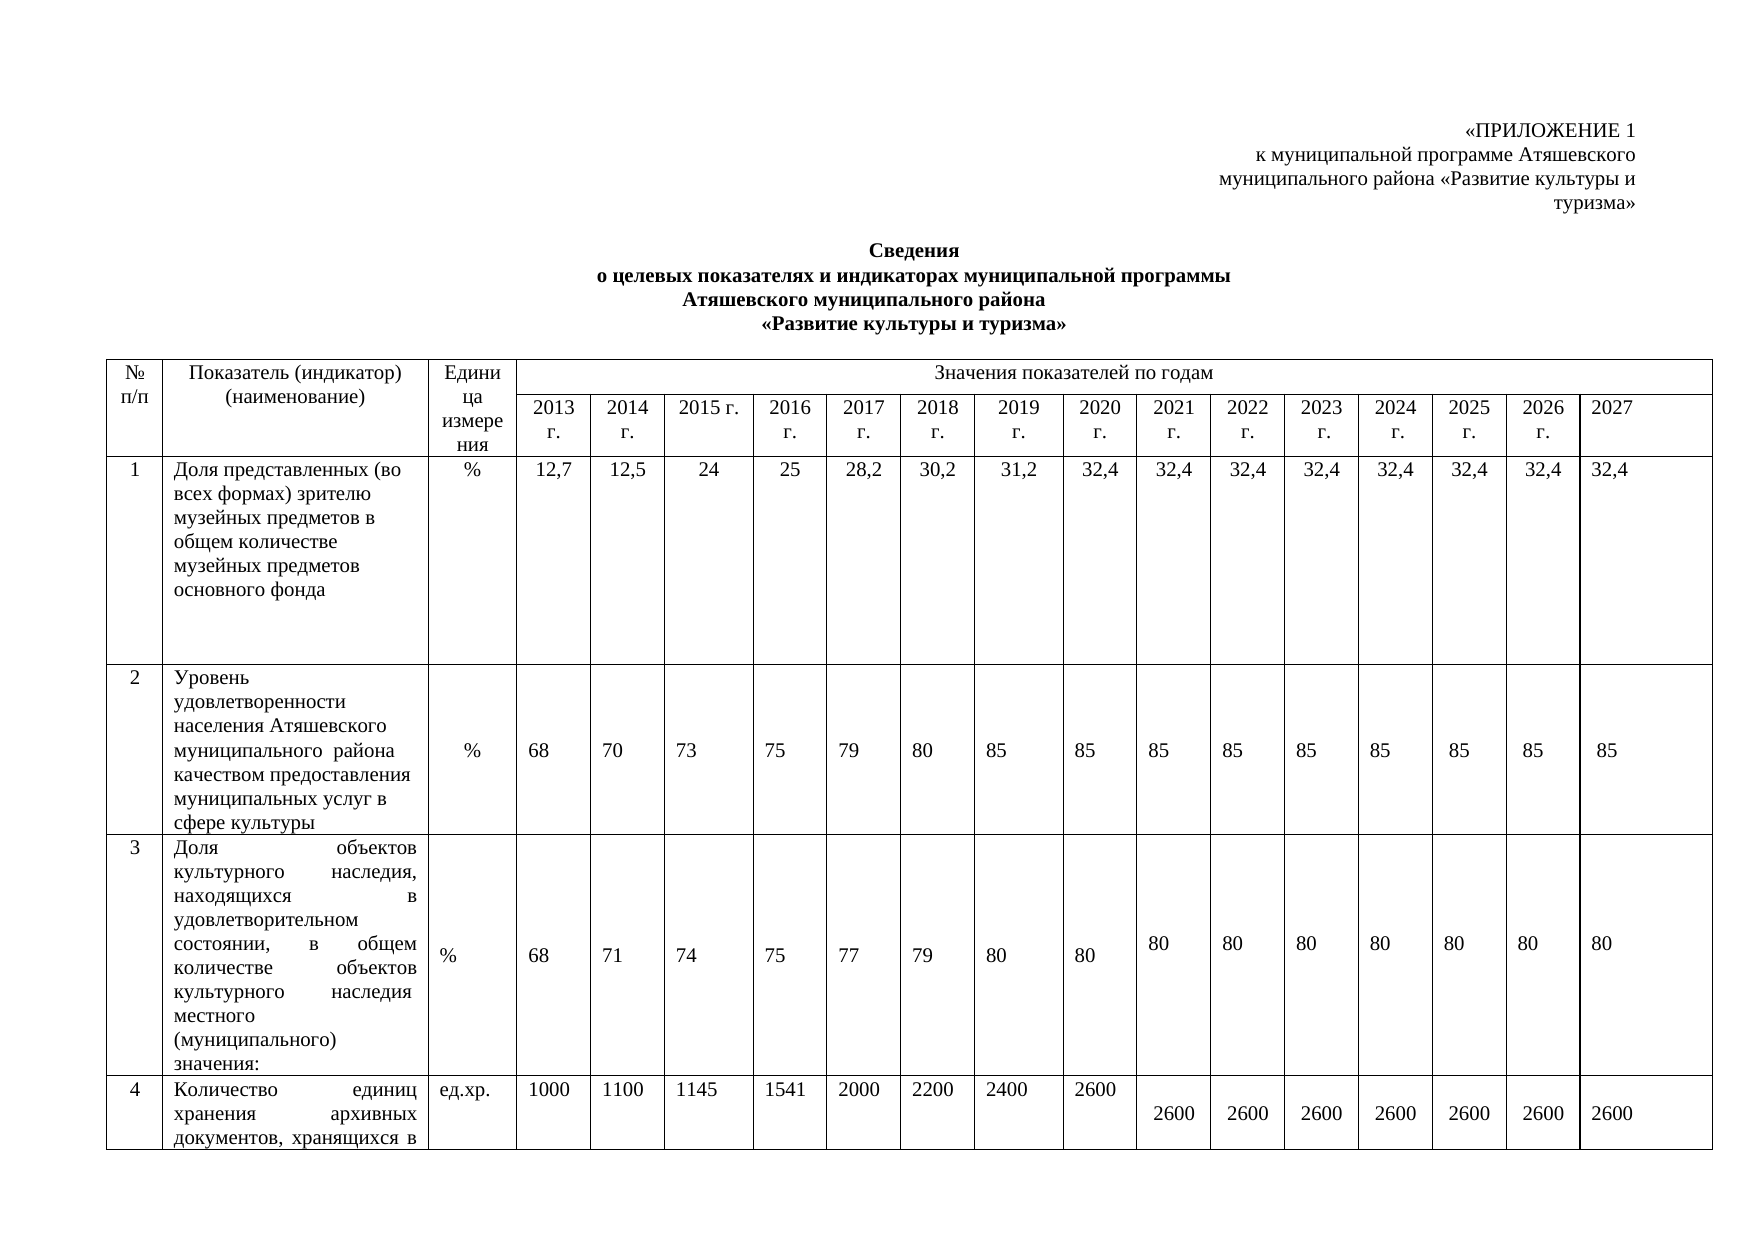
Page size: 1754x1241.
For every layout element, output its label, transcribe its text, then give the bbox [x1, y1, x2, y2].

table_cell 2600 [1433, 1076, 1506, 1149]
table_cell 32,4 [1359, 457, 1432, 664]
table_cell 74 [665, 835, 753, 1075]
table_cell 68 [517, 665, 590, 834]
table_cell 2021 г. [1137, 395, 1210, 456]
table_cell 80 [1211, 835, 1284, 1075]
table_header № п/п [107, 360, 162, 456]
table_cell 2600 [1137, 1076, 1210, 1149]
table_cell 30,2 [901, 457, 974, 664]
table_cell 2600 [1507, 1076, 1579, 1149]
table_header Показатель (индикатор) (наименование) [163, 360, 428, 456]
table_cell 80 [901, 665, 974, 834]
table_cell 85 [1064, 665, 1136, 834]
table_cell 12,5 [591, 457, 664, 664]
table_cell 73 [665, 665, 753, 834]
table_cell % [429, 835, 516, 1075]
table_cell 2 [107, 665, 162, 834]
table_cell 80 [1581, 835, 1712, 1075]
table_cell 32,4 [1507, 457, 1579, 664]
table_cell 85 [1433, 665, 1506, 834]
table_cell 80 [1433, 835, 1506, 1075]
table_cell 2600 [1211, 1076, 1284, 1149]
text «ПРИЛОЖЕНИЕ 1 [118, 118, 1636, 142]
table_cell 2600 [1581, 1076, 1712, 1149]
text «Развитие культуры и туризма» [118, 311, 1636, 335]
table_cell 2600 [1285, 1076, 1358, 1149]
table_cell 77 [827, 835, 900, 1075]
table_cell 31,2 [975, 457, 1063, 664]
text Атяшевского муниципального района [118, 287, 1536, 311]
table_cell 2600 [1359, 1076, 1432, 1149]
table_cell % [429, 665, 516, 834]
table_cell 2013 г. [517, 395, 590, 456]
table_cell 1100 [591, 1076, 664, 1149]
table_cell 2027 [1581, 395, 1712, 456]
table_cell 2000 [827, 1076, 900, 1149]
text муниципального района «Развитие культуры и [118, 166, 1636, 190]
table_cell 2400 [975, 1076, 1063, 1149]
table_cell 85 [1211, 665, 1284, 834]
table_cell 28,2 [827, 457, 900, 664]
table_cell 25 [754, 457, 826, 664]
table_cell 80 [1285, 835, 1358, 1075]
table_cell 2024 г. [1359, 395, 1432, 456]
table_cell Доля представленных (во всех формах) зрителю музейных предметов в общем количестве музейных предметов основного фонда [163, 457, 428, 664]
table_cell 2600 [1064, 1076, 1136, 1149]
table_cell 79 [901, 835, 974, 1075]
table_cell 2025 г. [1433, 395, 1506, 456]
table_cell 85 [1285, 665, 1358, 834]
table_cell 2014 г. [591, 395, 664, 456]
table_cell 2015 г. [665, 395, 753, 456]
text к муниципальной программе Атяшевского [118, 142, 1636, 166]
table_cell 32,4 [1211, 457, 1284, 664]
table_cell 2026 г. [1507, 395, 1579, 456]
text о целевых показателях и индикаторах муниципальной программы [118, 262, 1636, 287]
table_cell 85 [1507, 665, 1579, 834]
table_cell 80 [1137, 835, 1210, 1075]
table_cell 32,4 [1581, 457, 1712, 664]
table_cell 32,4 [1433, 457, 1506, 664]
table_cell 1541 [754, 1076, 826, 1149]
table_cell 2200 [901, 1076, 974, 1149]
table_cell ед.хр. [429, 1076, 516, 1149]
table_cell 12,7 [517, 457, 590, 664]
table_cell 75 [754, 665, 826, 834]
table_cell 2019 г. [975, 395, 1063, 456]
table_cell 1000 [517, 1076, 590, 1149]
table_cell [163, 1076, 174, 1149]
table_cell 32,4 [1137, 457, 1210, 664]
table_cell 2016 г. [754, 395, 826, 456]
table_cell 80 [1507, 835, 1579, 1075]
table_header Значения показателей по годам [517, 360, 1712, 393]
table_cell 32,4 [1285, 457, 1358, 664]
table_cell 1145 [665, 1076, 753, 1149]
text Сведения [118, 238, 1636, 262]
table_cell 3 [107, 835, 162, 1075]
table_cell 85 [1137, 665, 1210, 834]
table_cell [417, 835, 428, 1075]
table_cell 4 [107, 1076, 162, 1149]
table_cell 80 [1064, 835, 1136, 1075]
table_cell 80 [1359, 835, 1432, 1075]
table_cell Уровень удовлетворенности населения Атяшевского муниципального района качеством предоставления муниципальных услуг в сфере культуры [163, 665, 428, 834]
text туризма» [118, 190, 1636, 214]
table_cell 2022 г. [1211, 395, 1284, 456]
table_cell 70 [591, 665, 664, 834]
table_cell 85 [975, 665, 1063, 834]
table_header Единица измерения [429, 360, 516, 456]
table_cell 71 [591, 835, 664, 1075]
table_cell 85 [1581, 665, 1712, 834]
table_cell 75 [754, 835, 826, 1075]
table_cell 68 [517, 835, 590, 1075]
table_cell 2020 г. [1064, 395, 1136, 456]
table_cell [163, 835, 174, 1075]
table_cell 79 [827, 665, 900, 834]
table_cell 1 [107, 457, 162, 664]
table_cell 2018 г. [901, 395, 974, 456]
table_cell 85 [1359, 665, 1432, 834]
table_cell 80 [975, 835, 1063, 1075]
table_cell % [429, 457, 516, 664]
table_cell 24 [665, 457, 753, 664]
table_cell 32,4 [1064, 457, 1136, 664]
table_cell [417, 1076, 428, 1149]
table_cell 2017 г. [827, 395, 900, 456]
table_cell 2023 г. [1285, 395, 1358, 456]
